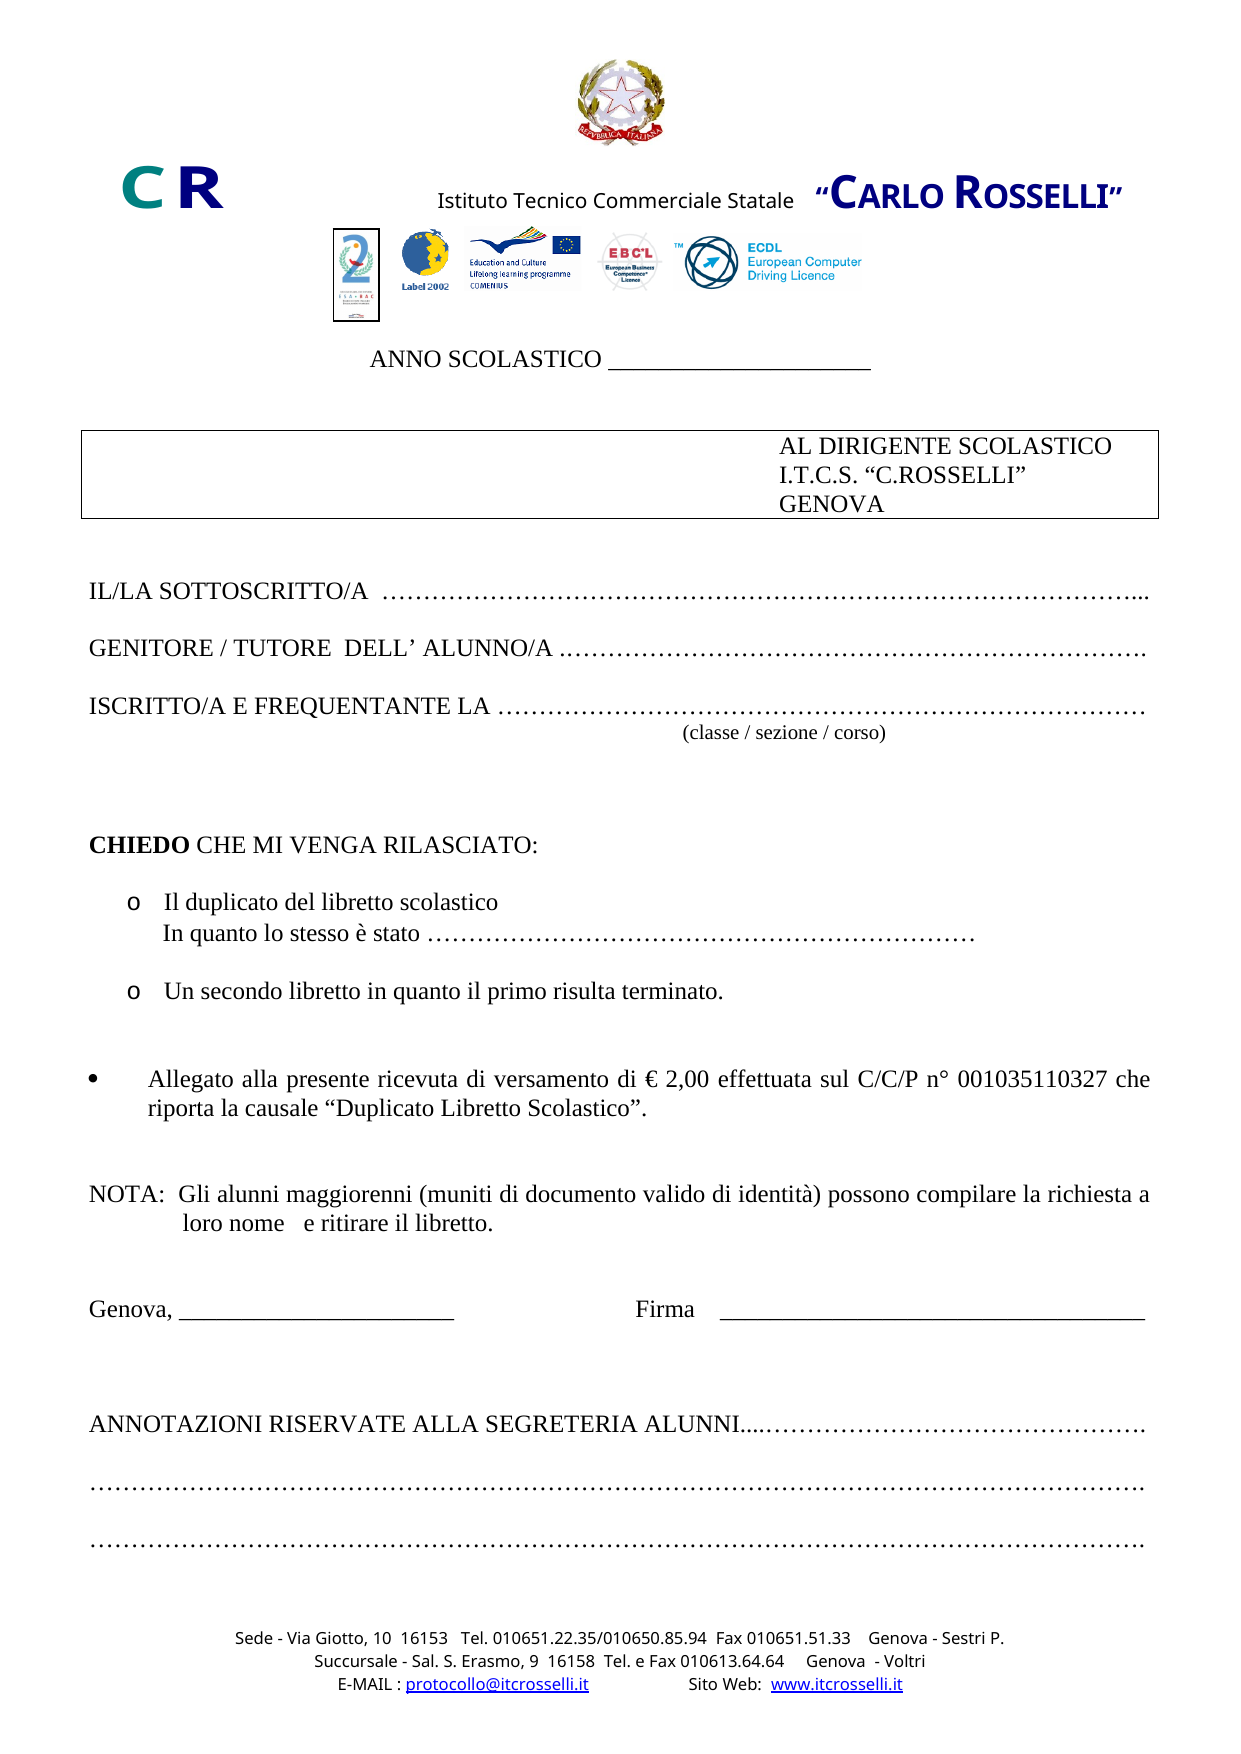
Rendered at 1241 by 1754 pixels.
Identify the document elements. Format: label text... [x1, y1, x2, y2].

table_header [82, 431, 768, 517]
text ………………………………………………………………………………………………………………. [89, 1524, 1152, 1553]
text GENITORE / TUTORE DELL’ ALUNNO/A .……………………………………………………………. [89, 633, 1152, 662]
text ………………………………………………………………………………………………………………. [89, 1467, 1152, 1495]
list Allegato alla presente ricevuta di versamento di € 2,00 effettuata sul C/C/P n° 001035110327 che riporta la causale “Duplicato Libretto Scolastico”. [89, 1064, 1152, 1122]
picture [334, 230, 378, 320]
text (classe / sezione / corso) [89, 720, 1152, 744]
text ANNOTAZIONI RISERVATE ALLA SEGRETERIA ALUNNI....………………………………………. [89, 1409, 1152, 1438]
text ISCRITTO/A E FREQUENTANTE LA …………………………………………………………………… [89, 691, 1152, 720]
picture [401, 228, 449, 291]
text Genova, ______________________ Firma __________________________________ [89, 1294, 1152, 1323]
text In quanto lo stesso è stato ………………………………………………………… [162, 918, 1152, 947]
picture [673, 233, 863, 291]
picture [464, 226, 582, 291]
list Un secondo libretto in quanto il primo risulta terminato. [126, 976, 1152, 1007]
text ANNO SCOLASTICO _____________________ [89, 344, 1152, 373]
picture [597, 232, 663, 291]
table_header AL DIRIGENTE SCOLASTICO I.T.C.S. “C.ROSSELLI” GENOVA [768, 431, 1158, 517]
text IL//A ………………………………………………………………………………... [89, 576, 1152, 605]
text CHIEDO CHE MI VENGA RILASCIATO: [89, 830, 1152, 859]
list Il duplicato del libretto scolastico [126, 887, 1152, 918]
picture [575, 59, 666, 147]
text NOTA: Gli alunni maggiorenni (muniti di documento valido di identità) possono compilare la richiesta a loro nome e ritirare il libretto. [89, 1179, 1152, 1237]
